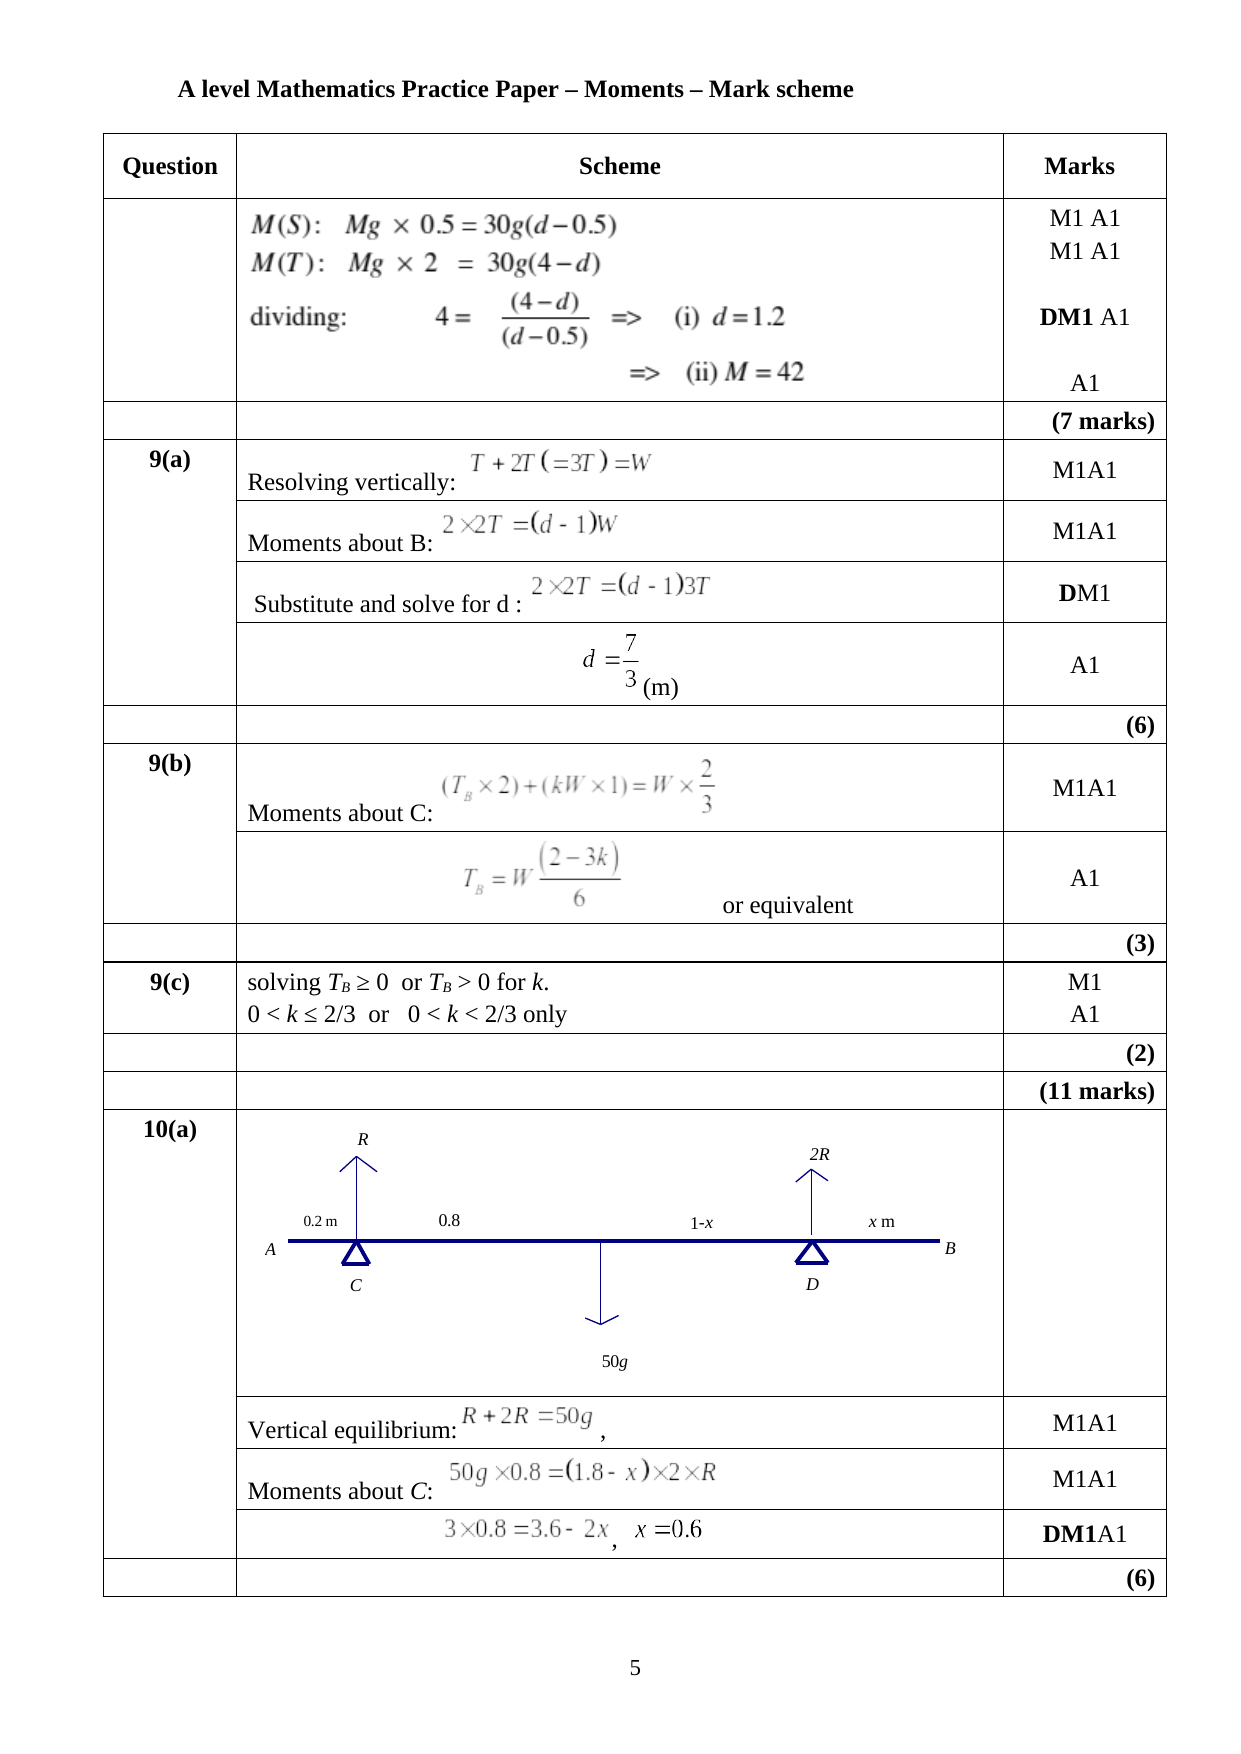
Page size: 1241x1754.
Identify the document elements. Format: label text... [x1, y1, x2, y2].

table_cell A1 [1004, 623, 1166, 705]
table_cell [104, 199, 236, 401]
table_cell Resolving vertically: [237, 440, 1003, 500]
table_cell Moments about C: [237, 1449, 1003, 1509]
table_cell M1A1 [1004, 501, 1166, 561]
table_header Marks [1004, 134, 1166, 198]
table_cell Moments about B: [237, 501, 1003, 561]
table_cell [104, 402, 236, 439]
table_cell [104, 1072, 236, 1109]
table_cell Vertical equilibrium:, [237, 1397, 1003, 1448]
table_header Question [104, 134, 236, 198]
table_cell 9(c) [104, 963, 236, 1032]
table_cell or equivalent [237, 832, 1003, 923]
table_cell [237, 1072, 1003, 1109]
table_cell M1A1 [1004, 1449, 1166, 1509]
table_cell (2) [1004, 1034, 1166, 1071]
table_cell [237, 1559, 1003, 1596]
table_cell [237, 1110, 1003, 1396]
table_cell (7 marks) [1004, 402, 1166, 439]
table_cell (11 marks) [1004, 1072, 1166, 1109]
table_cell solving TB ≥ 0 or TB > 0 for k. 0 < k ≤ 2/3 or 0 < k < 2/3 only [237, 963, 1003, 1032]
table_cell [237, 706, 1003, 743]
table_cell [104, 924, 236, 961]
table_cell Moments about C: [237, 744, 1003, 831]
table_cell A1 [1004, 832, 1166, 923]
table_cell [104, 706, 236, 743]
table_cell Substitute and solve for d : [237, 562, 1003, 622]
table_cell [237, 1034, 1003, 1071]
table_cell [104, 1559, 236, 1596]
table_cell 9(a) [104, 440, 236, 705]
table_cell [237, 924, 1003, 961]
table_cell DM1A1 [1004, 1510, 1166, 1557]
table_cell , [237, 1510, 1003, 1557]
table_cell (6) [1004, 706, 1166, 743]
table_cell M1 A1 M1 A1 DM1 A1 A1 [1004, 199, 1166, 401]
table_cell M1A1 [1004, 440, 1166, 500]
table_cell (3) [1004, 924, 1166, 961]
table_cell [237, 199, 1003, 401]
table_cell 10(a) [104, 1110, 236, 1557]
table_cell DM1 [1004, 562, 1166, 622]
table_cell M1A1 [1004, 1397, 1166, 1448]
table_cell [1004, 1110, 1166, 1396]
table_cell (m) [237, 623, 1003, 705]
table_cell M1A1 [1004, 744, 1166, 831]
table_cell [104, 1034, 236, 1071]
table_cell M1 A1 [1004, 963, 1166, 1032]
table_cell (6) [1004, 1559, 1166, 1596]
table_header Scheme [237, 134, 1003, 198]
table_cell 9(b) [104, 744, 236, 923]
table_cell [237, 402, 1003, 439]
